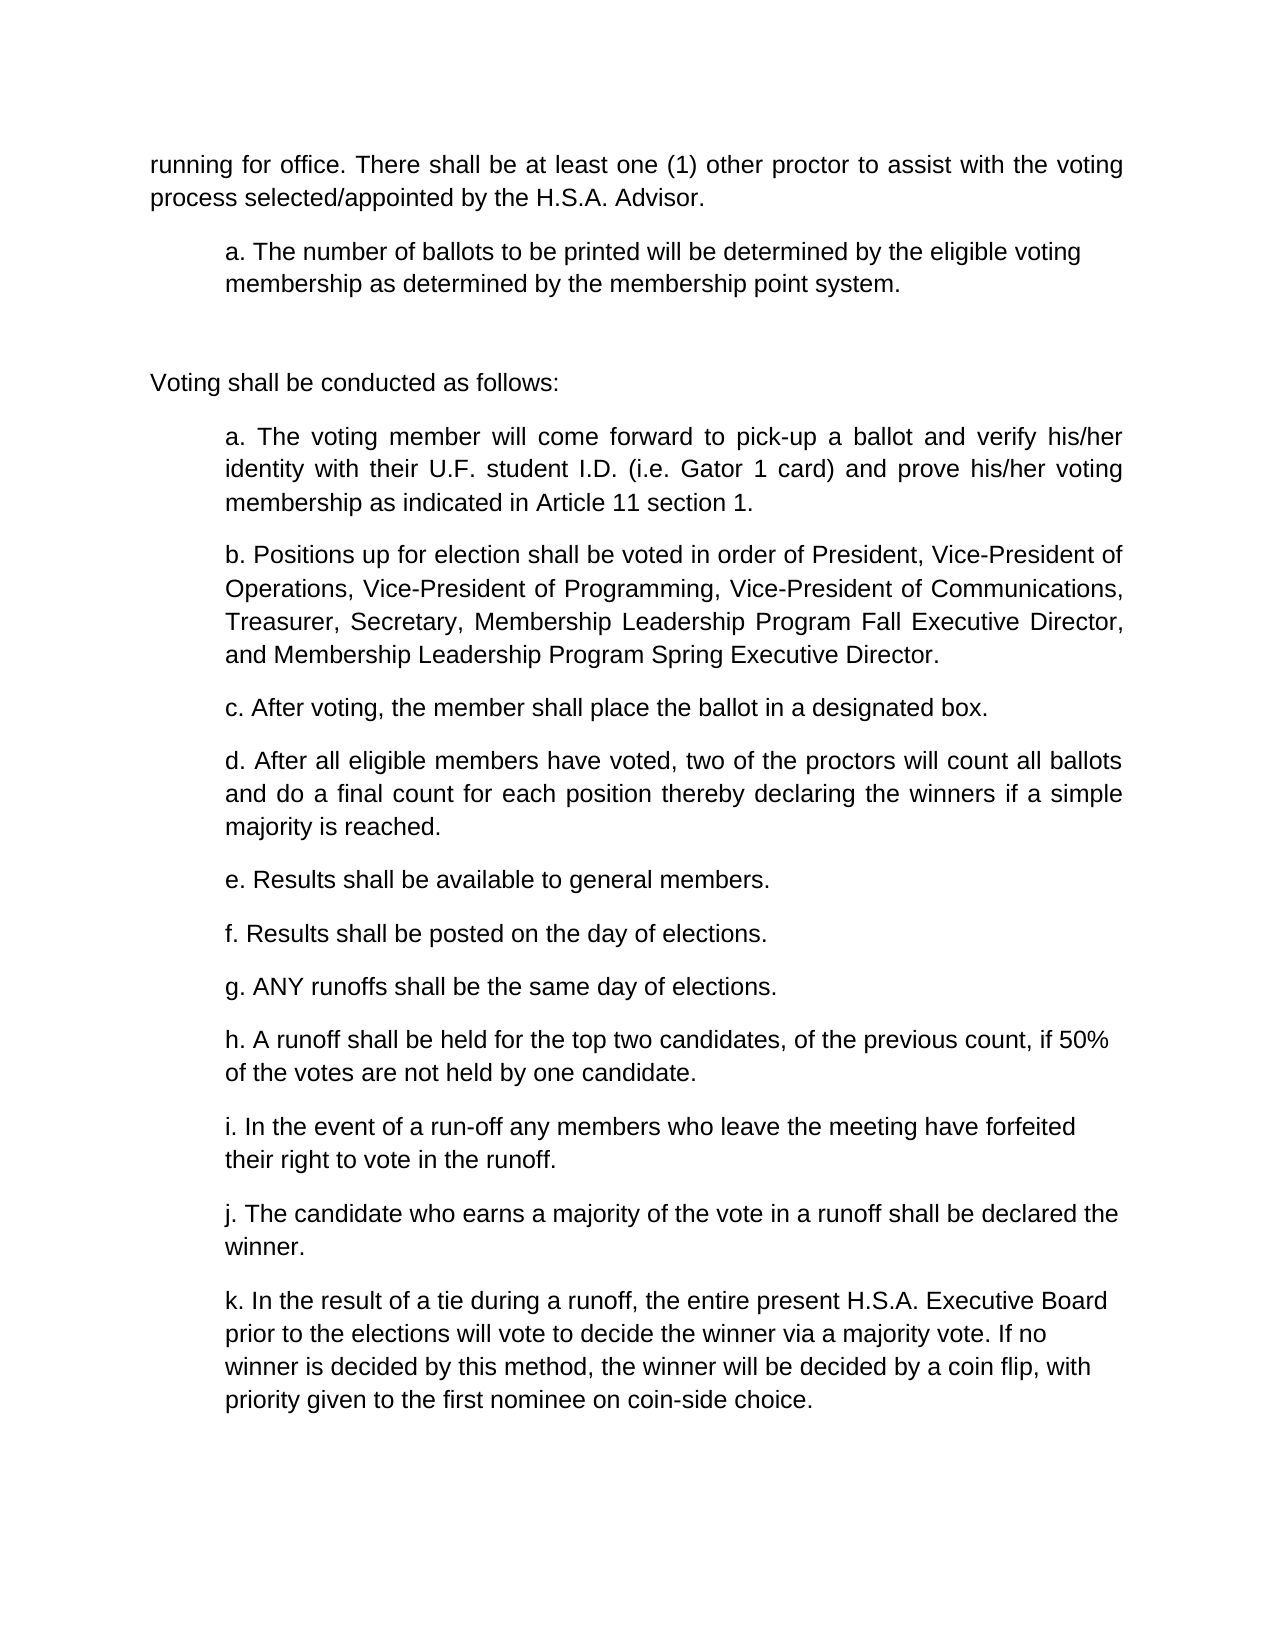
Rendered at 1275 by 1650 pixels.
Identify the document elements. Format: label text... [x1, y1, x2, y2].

text j. The candidate who earns a majority of the vote in a runoff shall be declared the winner. [225, 1199, 1123, 1261]
text i. In the event of a run-off any members who leave the meeting have forfeited their right to vote in the runoff. [225, 1112, 1123, 1174]
text e. Results shall be available to general members. [225, 866, 1125, 894]
text f. Results shall be posted on the day of elections. [225, 919, 1125, 948]
text d. After all eligible members have voted, two of the proctors will count all ballots and do a final count for each position thereby declaring the winners if a simple majority is reached. [225, 746, 1124, 841]
text a. The number of ballots to be printed will be determined by the eligible voting membership as determined by the membership point system. [225, 236, 1123, 298]
text b. Positions up for election shall be voted in order of President, Vice-President of Operations, Vice-President of Programming, Vice-President of Communications, Treasurer, Secretary, Membership Leadership Program Fall Executive Director, and Membership Leadership Program Spring Executive Director. [225, 541, 1125, 668]
text Voting shall be conducted as follows: [150, 368, 1125, 397]
text g. ANY runoffs shall be the same day of elections. [225, 972, 1125, 1001]
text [150, 150, 1125, 212]
text a. The voting member will come forward to pick-up a ballot and verify his/her identity with their U.F. student I.D. (i.e. Gator 1 card) and prove his/her voting membership as indicated in Article 11 section 1. [225, 421, 1124, 516]
text h. A runoff shall be held for the top two candidates, of the previous count, if 50% of the votes are not held by one candidate. [225, 1025, 1123, 1087]
text c. After voting, the member shall place the ballot in a designated box. [225, 693, 1125, 721]
text k. In the result of a tie during a runoff, the entire present H.S.A. Executive Board prior to the elections will vote to decide the winner via a majority vote. If no winner is decided by this method, the winner will be decided by a coin flip, with priority given to the first nominee on coin-side choice. [225, 1286, 1123, 1413]
